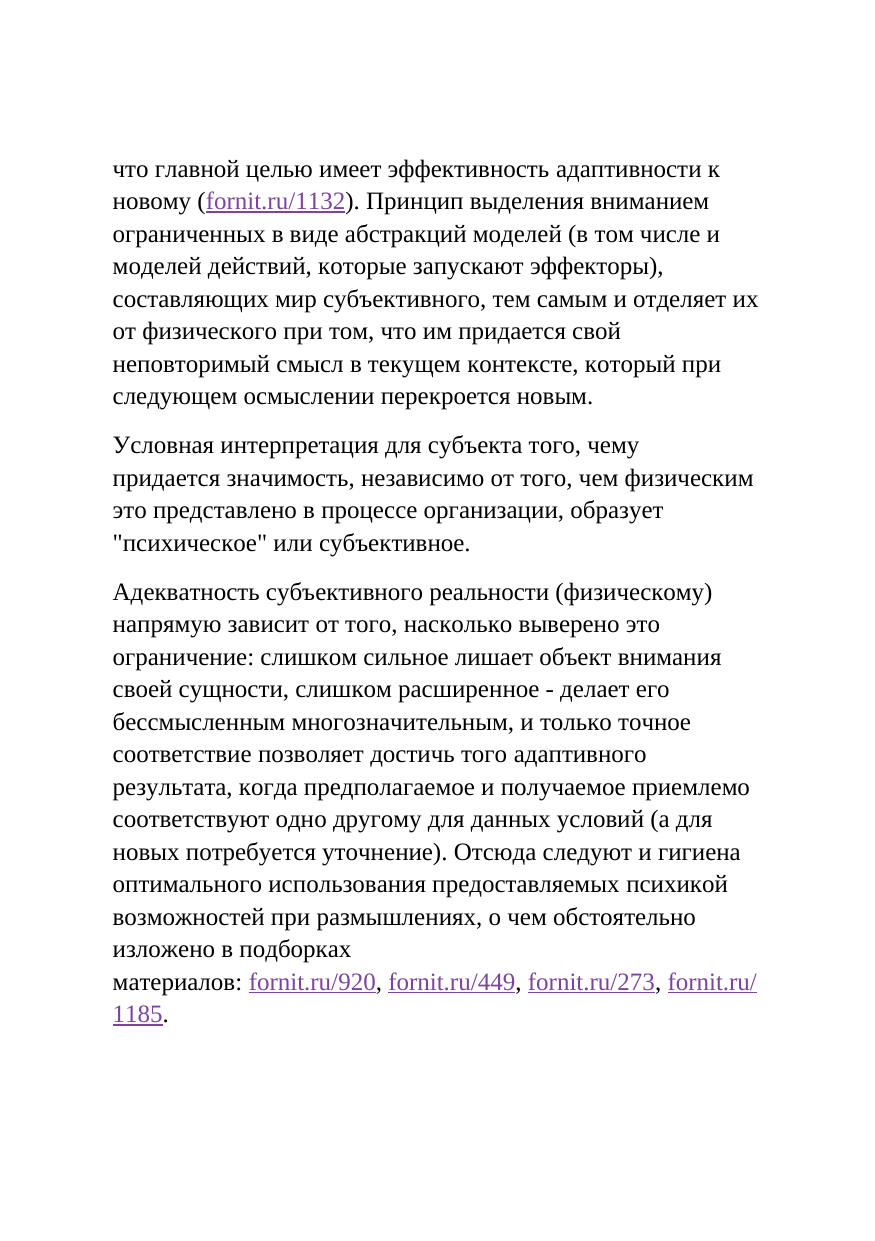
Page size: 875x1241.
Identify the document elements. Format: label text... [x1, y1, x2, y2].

text Адекватность субъективного реальности (физическому) напрямую зависит от того, насколько выверено это ограничение: слишком сильное лишает объект внимания своей сущности, слишком расширенное - делает его бессмысленным многозначительным, и только точное соответствие позволяет достичь того адаптивного результата, когда предполагаемое и получаемое приемлемо соответствуют одно другому для данных условий (а для новых потребуется уточнение). Отсюда следуют и гигиена оптимального использования предоставляемых психикой возможностей при размышлениях, о чем обстоятельно изложено в подборках материалов: fornit.ru/920, fornit.ru/449, fornit.ru/273, fornit.ru/1185. [112, 573, 762, 1028]
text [112, 150, 762, 410]
text Условная интерпретация для субъекта того, чему придается значимость, независимо от того, чем физическим это представлено в процессе организации, образует "психическое" или субъективное. [112, 427, 762, 557]
